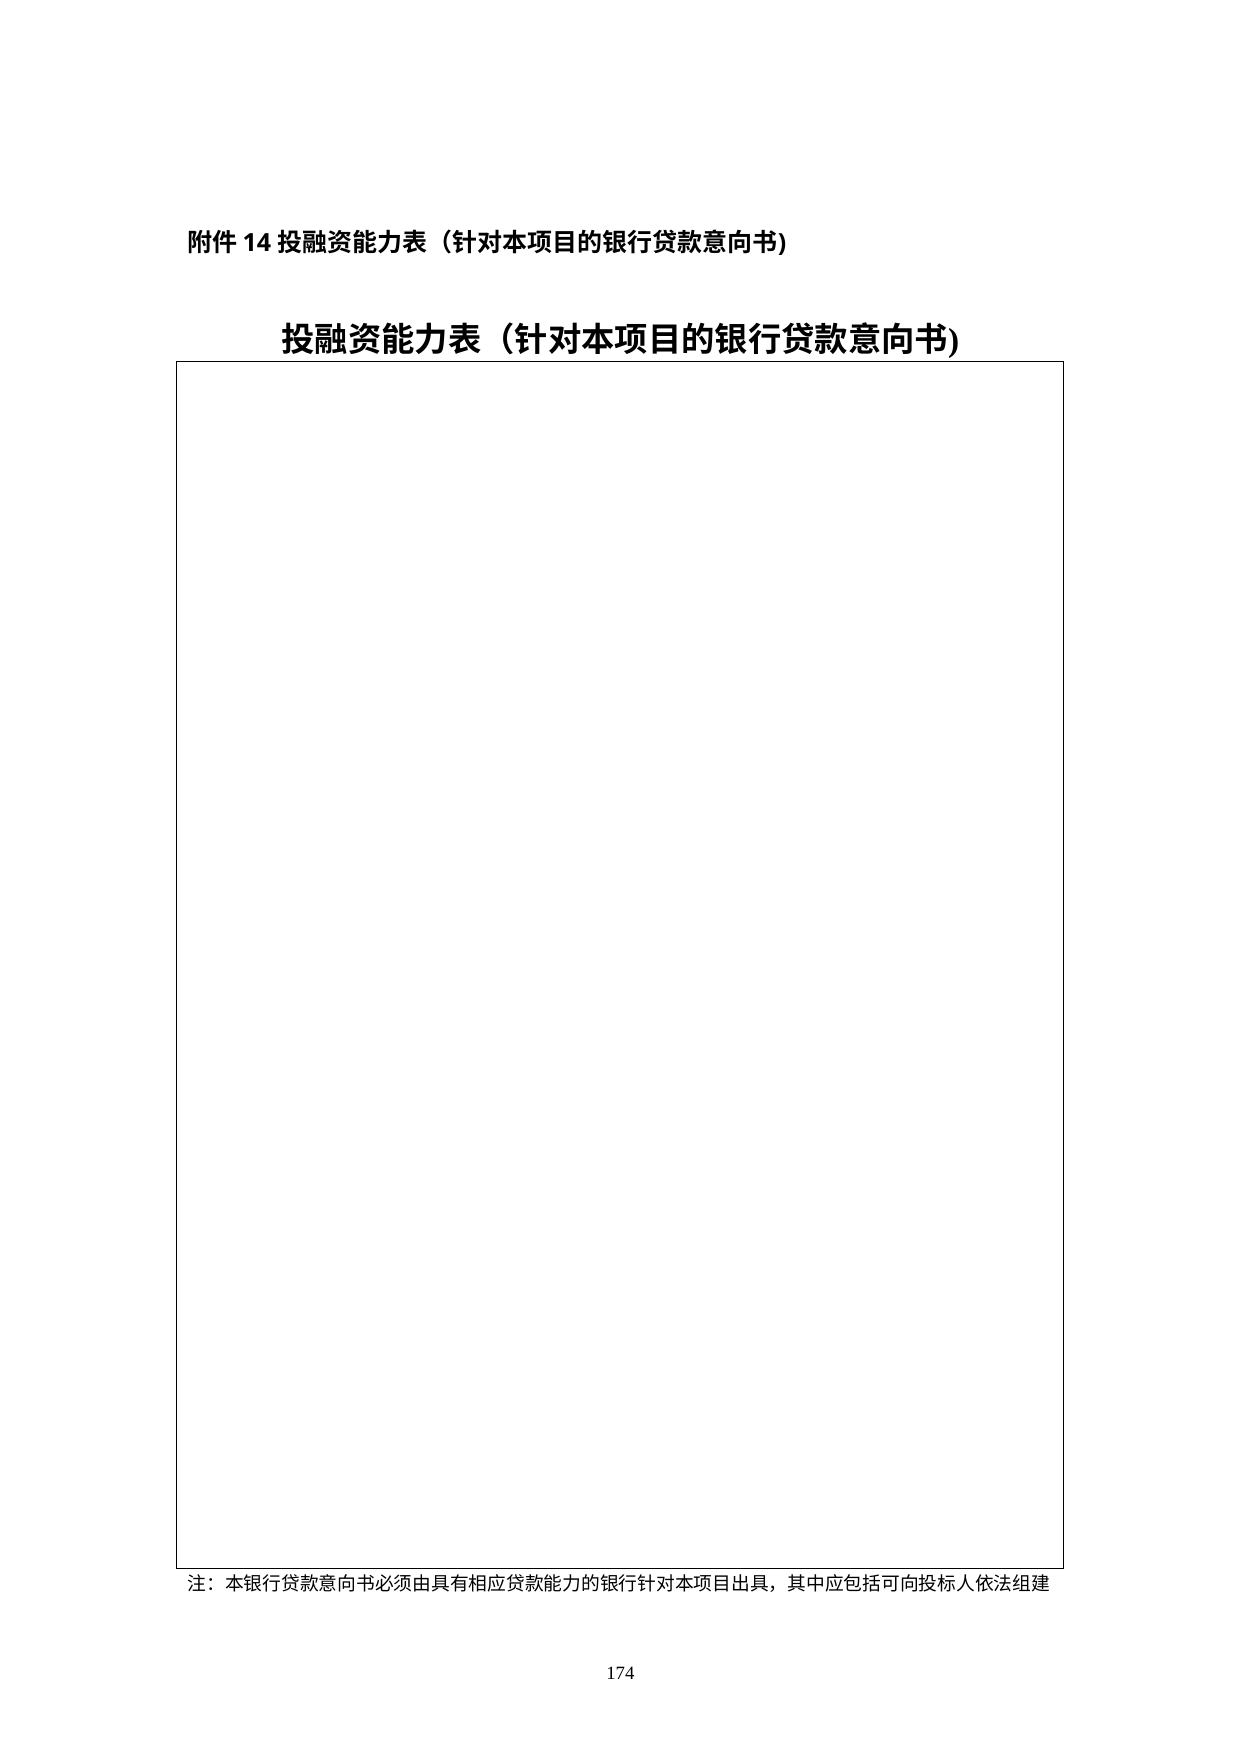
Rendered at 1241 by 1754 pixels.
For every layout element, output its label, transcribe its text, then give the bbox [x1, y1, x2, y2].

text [187, 1569, 1053, 1596]
subtitle 附件14 投融资能力表（针对本项目的银行贷款意向书) [187, 223, 1053, 259]
text 投融资能力表（针对本项目的银行贷款意向书) [187, 313, 1053, 361]
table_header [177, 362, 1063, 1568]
